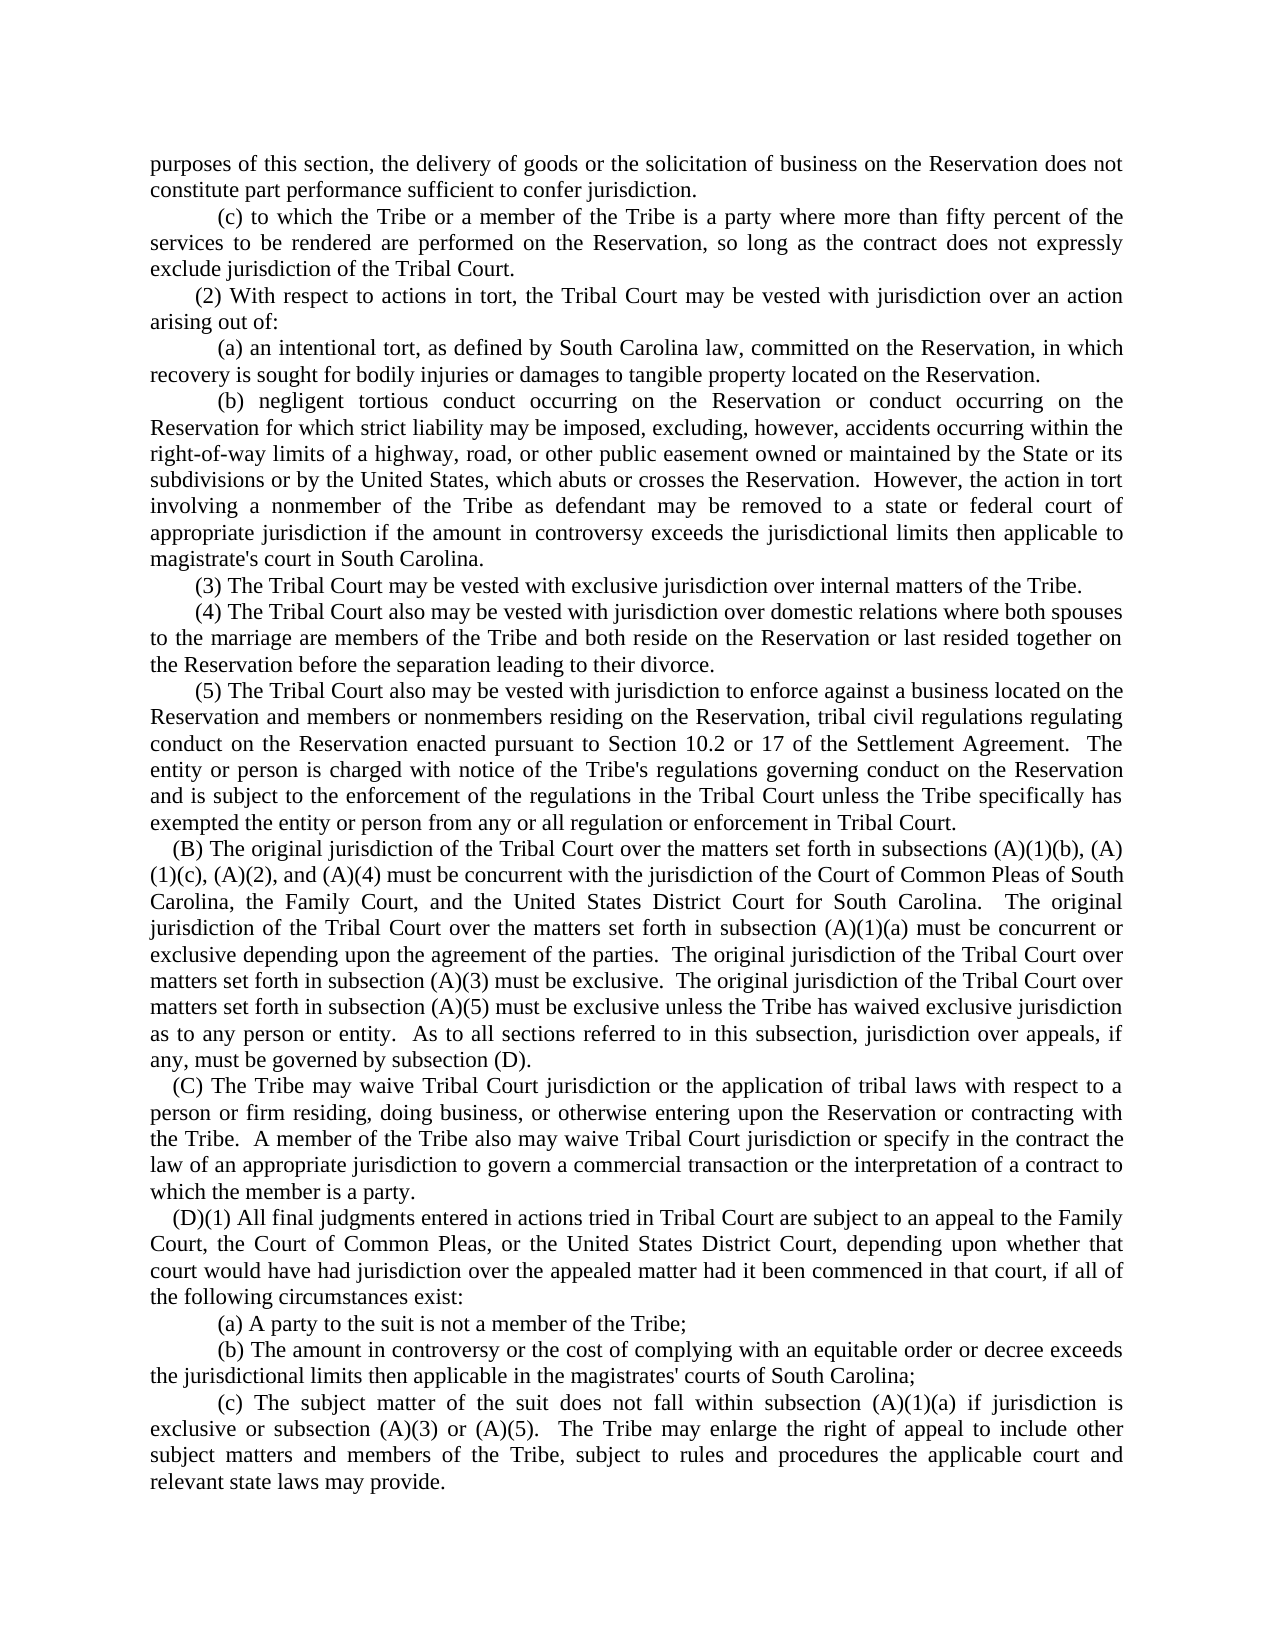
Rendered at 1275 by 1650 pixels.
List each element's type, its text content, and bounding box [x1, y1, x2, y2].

text (3) The Tribal Court may be vested with exclusive jurisdiction over internal matters of the Tribe. [150, 572, 1125, 598]
text (c) to which the Tribe or a member of the Tribe is a party where more than fifty percent of the services to be rendered are performed on the Reservation, so long as the contract does not expressly exclude jurisdiction of the Tribal Court. [150, 203, 1125, 282]
text (a) A party to the suit is not a member of the Tribe; [150, 1309, 1125, 1336]
text (b) negligent tortious conduct occurring on the Reservation or conduct occurring on the Reservation for which strict liability may be imposed, excluding, however, accidents occurring within the right-of-way limits of a highway, road, or other public easement owned or maintained by the State or its subdivisions or by the United States, which abuts or crosses the Reservation. However, the action in tort involving a nonmember of the Tribe as defendant may be removed to a state or federal court of appropriate jurisdiction if the amount in controversy exceeds the jurisdictional limits then applicable to magistrate's court in South Carolina. [150, 387, 1125, 572]
text (D)(1) All final judgments entered in actions tried in Tribal Court are subject to an appeal to the Family Court, the Court of Common Pleas, or the United States District Court, depending upon whether that court would have had jurisdiction over the appealed matter had it been commenced in that court, if all of the following circumstances exist: [150, 1204, 1125, 1309]
text (a) an intentional tort, as defined by South Carolina law, committed on the Reservation, in which recovery is sought for bodily injuries or damages to tangible property located on the Reservation. [150, 334, 1125, 387]
text (2) With respect to actions in tort, the Tribal Court may be vested with jurisdiction over an action arising out of: [150, 282, 1125, 334]
text (B) The original jurisdiction of the Tribal Court over the matters set forth in subsections (A)(1)(b), (A)(1)(c), (A)(2), and (A)(4) must be concurrent with the jurisdiction of the Court of Common Pleas of South Carolina, the Family Court, and the United States District Court for South Carolina. The original jurisdiction of the Tribal Court over the matters set forth in subsection (A)(1)(a) must be concurrent or exclusive depending upon the agreement of the parties. The original jurisdiction of the Tribal Court over matters set forth in subsection (A)(3) must be exclusive. The original jurisdiction of the Tribal Court over matters set forth in subsection (A)(5) must be exclusive unless the Tribe has waived exclusive jurisdiction as to any person or entity. As to all sections referred to in this subsection, jurisdiction over appeals, if any, must be governed by subsection (D). [150, 835, 1125, 1072]
text (c) The subject matter of the suit does not fall within subsection (A)(1)(a) if jurisdiction is exclusive or subsection (A)(3) or (A)(5). The Tribe may enlarge the right of appeal to include other subject matters and members of the Tribe, subject to rules and procedures the applicable court and relevant state laws may provide. [150, 1389, 1125, 1494]
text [150, 150, 1125, 203]
text (4) The Tribal Court also may be vested with jurisdiction over domestic relations where both spouses to the marriage are members of the Tribe and both reside on the Reservation or last resided together on the Reservation before the separation leading to their divorce. [150, 598, 1125, 677]
text (5) The Tribal Court also may be vested with jurisdiction to enforce against a business located on the Reservation and members or nonmembers residing on the Reservation, tribal civil regulations regulating conduct on the Reservation enacted pursuant to Section 10.2 or 17 of the Settlement Agreement. The entity or person is charged with notice of the Tribe's regulations governing conduct on the Reservation and is subject to the enforcement of the regulations in the Tribal Court unless the Tribe specifically has exempted the entity or person from any or all regulation or enforcement in Tribal Court. [150, 677, 1125, 835]
text (C) The Tribe may waive Tribal Court jurisdiction or the application of tribal laws with respect to a person or firm residing, doing business, or otherwise entering upon the Reservation or contracting with the Tribe. A member of the Tribe also may waive Tribal Court jurisdiction or specify in the contract the law of an appropriate jurisdiction to govern a commercial transaction or the interpretation of a contract to which the member is a party. [150, 1072, 1125, 1204]
text (b) The amount in controversy or the cost of complying with an equitable order or decree exceeds the jurisdictional limits then applicable in the magistrates' courts of South Carolina; [150, 1336, 1125, 1389]
